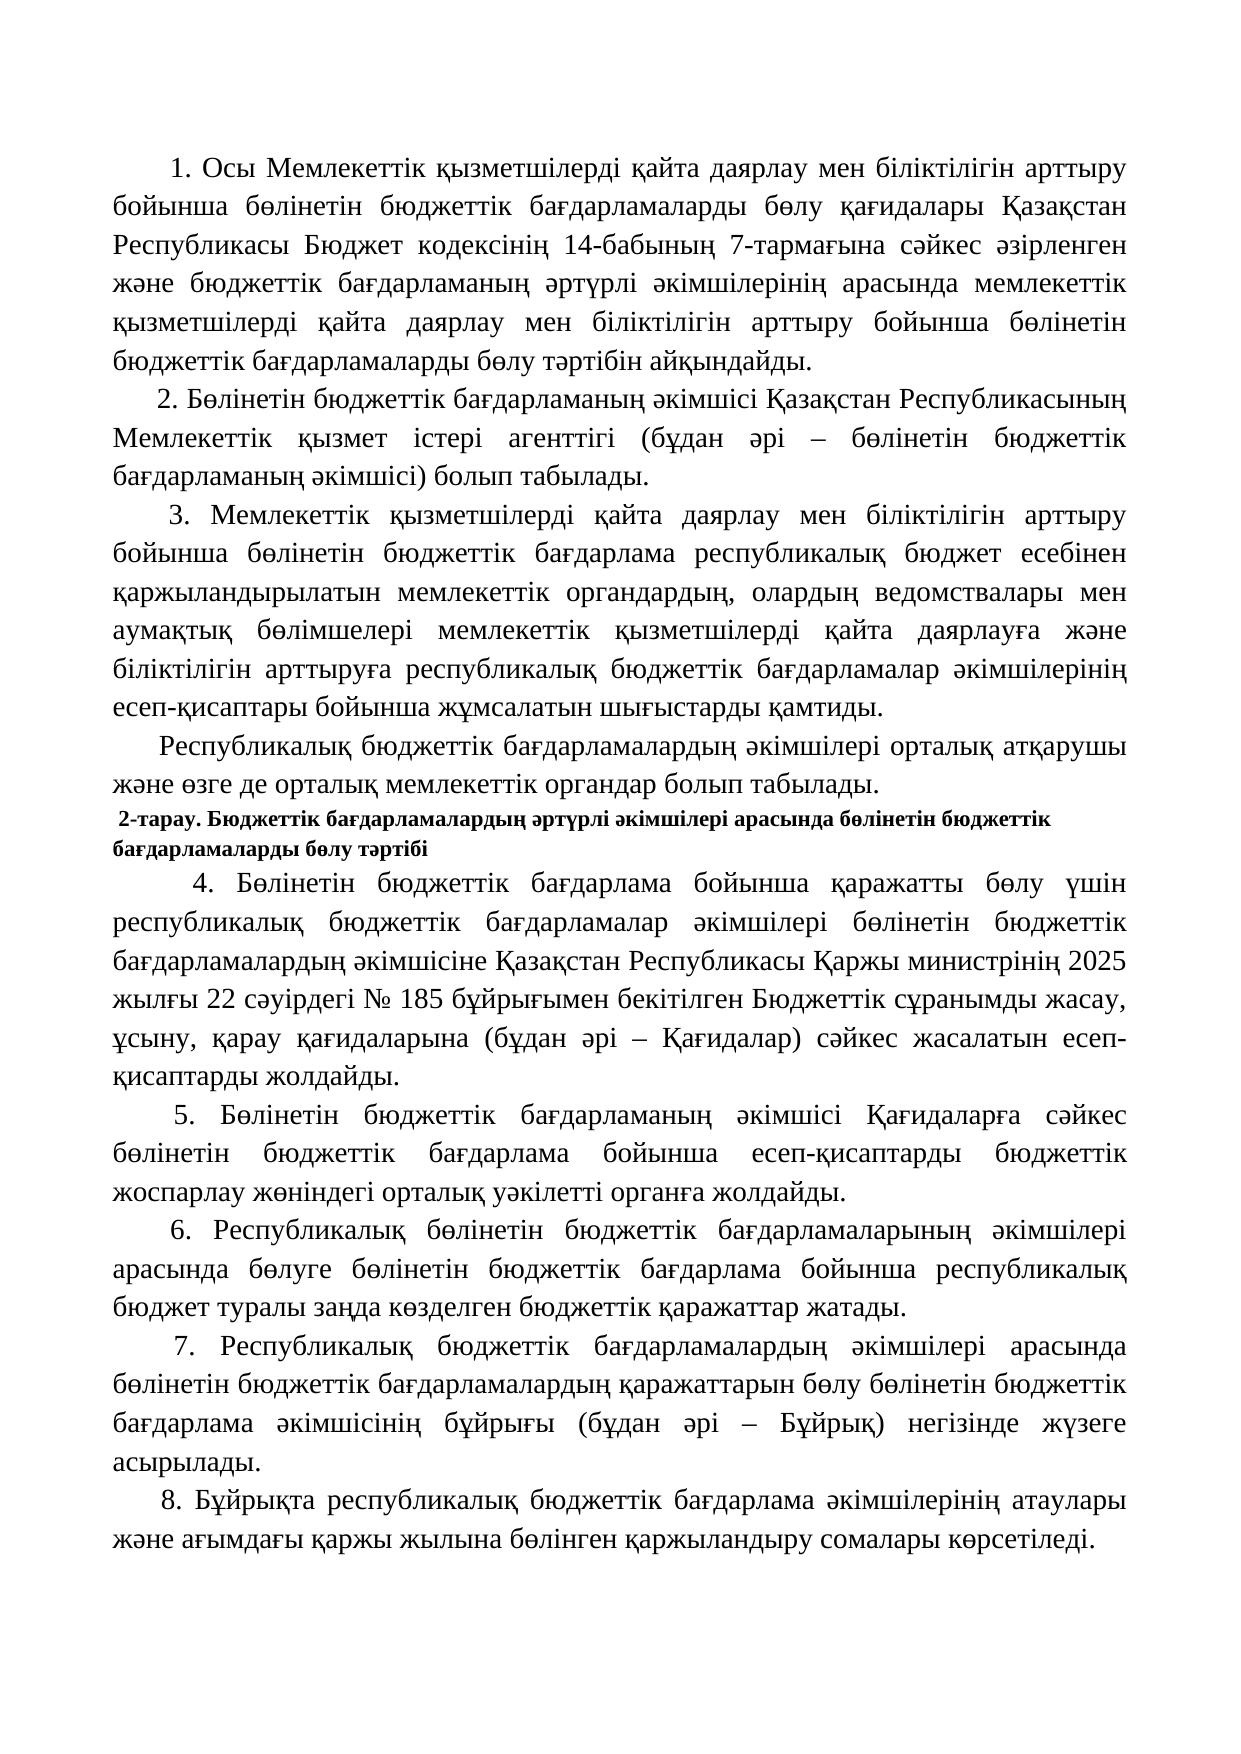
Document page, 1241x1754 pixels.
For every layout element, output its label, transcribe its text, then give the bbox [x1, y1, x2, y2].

text Республикалық бюджеттік бағдарламалардың әкімшілері орталық атқарушы және өзге де орталық мемлекеттік органдар болып табылады. [112, 728, 1128, 800]
text 6. Республикалық бөлінетін бюджеттік бағдарламаларының әкімшілері арасында бөлуге бөлінетін бюджеттік бағдарлама бойынша республикалық бюджет туралы заңда көзделген бюджеттік қаражаттар жатады. [112, 1212, 1128, 1323]
text 7. Республикалық бюджеттік бағдарламалардың әкімшілері арасында бөлінетін бюджеттік бағдарламалардың қаражаттарын бөлу бөлінетін бюджеттік бағдарлама әкімшісінің бұйрығы (бұдан әрі – Бұйрық) негізінде жүзеге асырылады. [112, 1328, 1128, 1477]
text 3. Мемлекеттік қызметшілерді қайта даярлау мен біліктілігін арттыру бойынша бөлінетін бюджеттік бағдарлама республикалық бюджет есебінен қаржыландырылатын мемлекеттік органдардың, олардың ведомствалары мен аумақтық бөлімшелері мемлекеттік қызметшілерді қайта даярлауға және біліктілігін арттыруға республикалық бюджеттік бағдарламалар әкімшілерінің есеп-қисаптары бойынша жұмсалатын шығыстарды қамтиды. [112, 497, 1128, 723]
text 4. Бөлінетін бюджеттік бағдарлама бойынша қаражатты бөлу үшін республикалық бюджеттік бағдарламалар әкімшілері бөлінетін бюджеттік бағдарламалардың әкімшісіне Қазақстан Республикасы Қаржы министрiнiң 2025 жылғы 22 сәуірдегі № 185 бұйрығымен бекітілген Бюджеттік сұранымды жасау, ұсыну, қарау қағидаларына (бұдан әрі – Қағидалар) сәйкес жасалатын есеп-қисаптарды жолдайды. [112, 866, 1128, 1092]
text 1. Осы Мемлекеттік қызметшілерді қайта даярлау мен біліктілігін арттыру бойынша бөлінетін бюджеттік бағдарламаларды бөлу қағидалары Қазақстан Республикасы Бюджет кодексінің 14-бабының 7-тармағына сәйкес әзірленген және бюджеттік бағдарламаның әртүрлі әкімшілерінің арасында мемлекеттік қызметшілерді қайта даярлау мен біліктілігін арттыру бойынша бөлінетін бюджеттік бағдарламаларды бөлу тәртібін айқындайды. [112, 150, 1128, 376]
text 5. Бөлінетін бюджеттік бағдарламаның әкімшісі Қағидаларға сәйкес бөлінетін бюджеттік бағдарлама бойынша есеп-қисаптарды бюджеттік жоспарлау жөніндегі орталық уәкілетті органға жолдайды. [112, 1097, 1128, 1207]
text 2. Бөлінетін бюджеттік бағдарламаның әкімшісі Қазақстан Республикасының Мемлекеттік қызмет істері агенттігі (бұдан әрі – бөлінетін бюджеттік бағдарламаның әкімшісі) болып табылады. [112, 381, 1128, 492]
text 8. Бұйрықта республикалық бюджеттік бағдарлама әкімшілерінің атаулары және ағымдағы қаржы жылына бөлінген қаржыландыру сомалары көрсетіледі. [112, 1482, 1128, 1554]
text 2-тарау. Бюджеттік бағдарламалардың әртүрлі әкімшілері арасында бөлінетін бюджеттік бағдарламаларды бөлу тәртібі [112, 805, 1128, 862]
